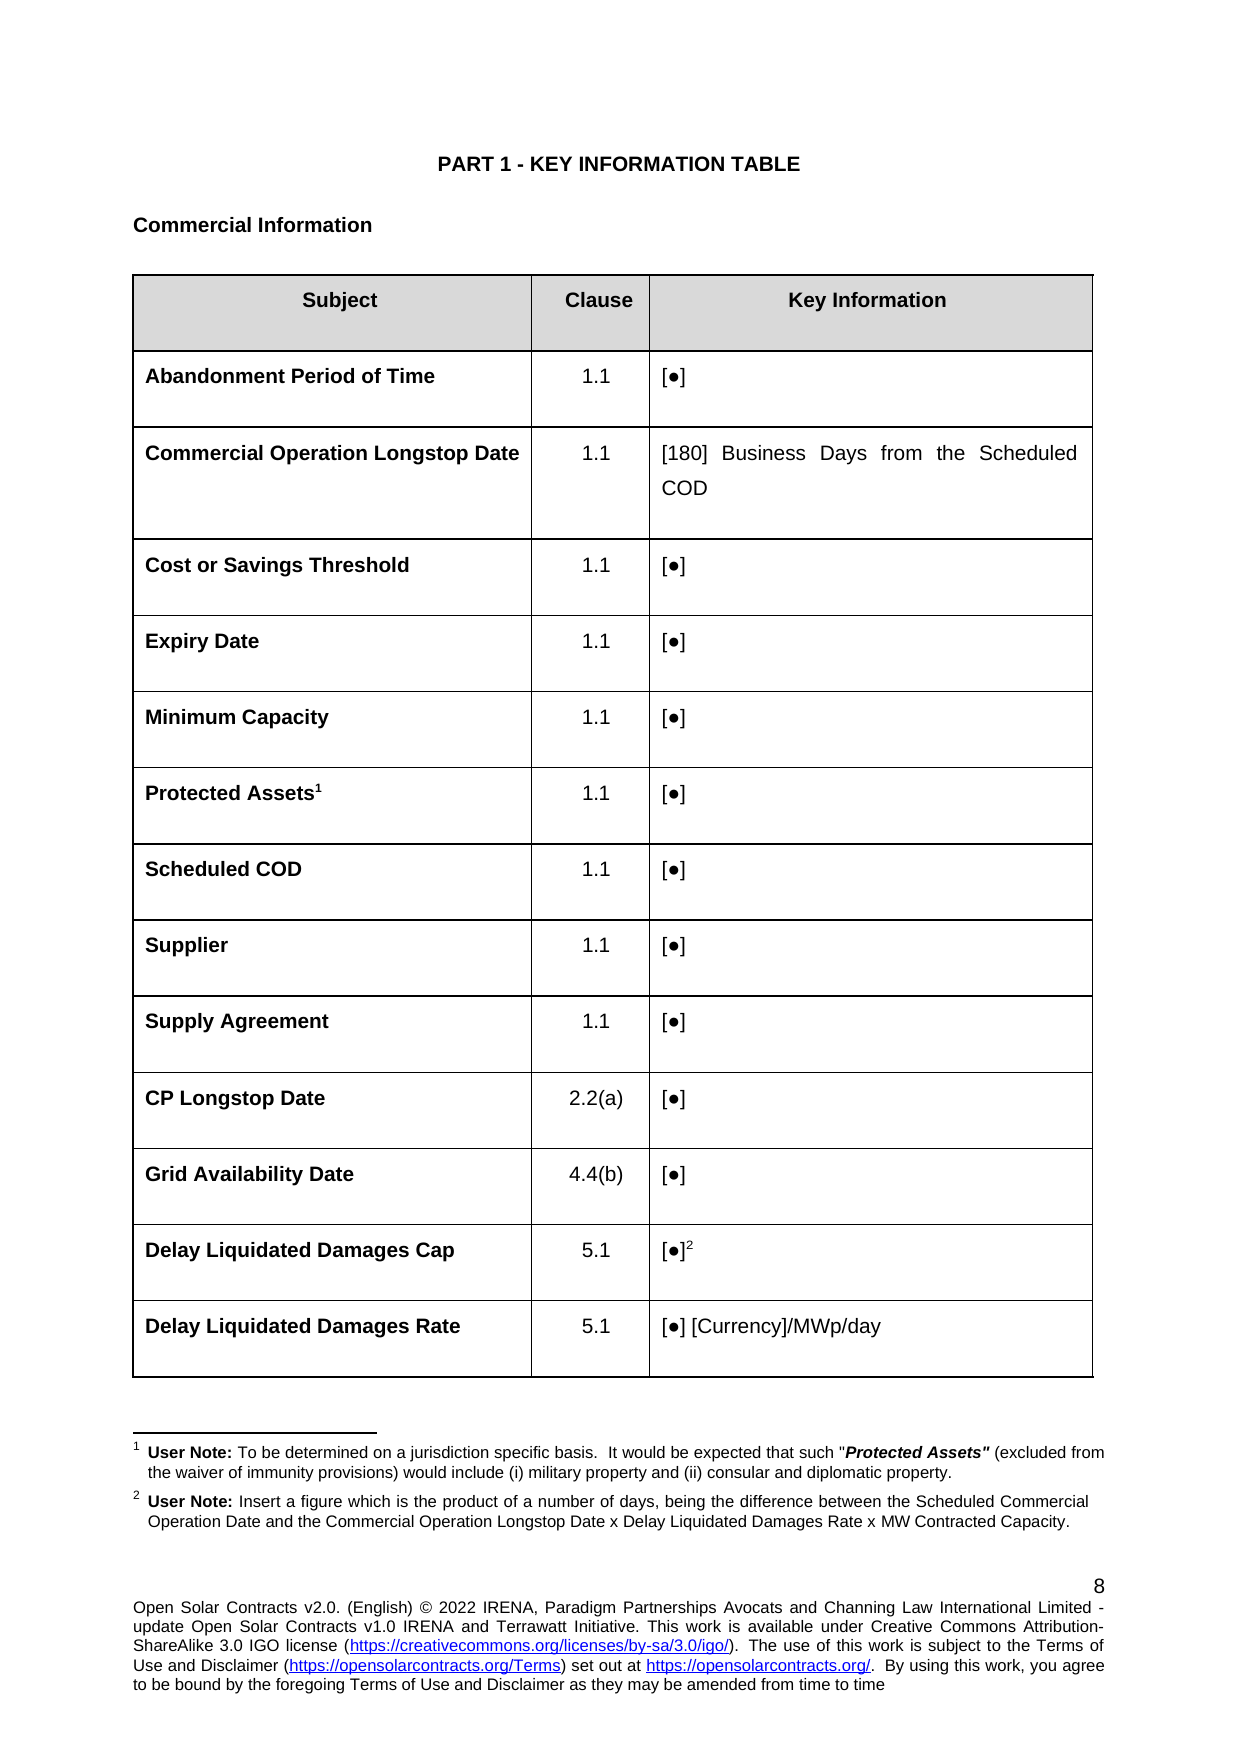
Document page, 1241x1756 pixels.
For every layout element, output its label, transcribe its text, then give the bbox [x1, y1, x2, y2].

table_cell [●] [650, 921, 1092, 995]
table_cell [●] [650, 845, 1092, 919]
table_cell 1.1 [532, 352, 649, 426]
table_cell Commercial Operation Longstop Date [134, 428, 531, 538]
table_cell 1.1 [532, 540, 649, 614]
table_cell Supplier [134, 921, 531, 995]
table_cell [●] [Currency]/MWp/day [650, 1301, 1092, 1376]
table_cell [●] [650, 616, 1092, 691]
table_cell [●] [650, 1225, 1092, 1300]
table_cell 1.1 [532, 921, 649, 995]
table_cell [●] [650, 768, 1092, 843]
table_cell [●] [650, 692, 1092, 767]
table_header Key Information [650, 276, 1092, 350]
text PART 1 - KEY INFORMATION TABLE [133, 152, 1105, 176]
table_cell 5.1 [532, 1225, 649, 1300]
table_cell [●] [650, 1073, 1092, 1147]
subtitle Commercial Information [133, 213, 1105, 237]
table_cell 1.1 [532, 616, 649, 691]
table_cell Delay Liquidated Damages Cap [134, 1225, 531, 1300]
table_cell Abandonment Period of Time [134, 352, 531, 426]
table_cell CP Longstop Date [134, 1073, 531, 1147]
table_cell 1.1 [532, 997, 649, 1071]
table_cell Scheduled COD [134, 845, 531, 919]
table_cell Cost or Savings Threshold [134, 540, 531, 614]
table_cell [●] [650, 540, 1092, 614]
table_cell 5.1 [532, 1301, 649, 1376]
table_cell 4.4(b) [532, 1149, 649, 1224]
table_cell Grid Availability Date [134, 1149, 531, 1224]
table_cell Supply Agreement [134, 997, 531, 1071]
table_header Subject [134, 276, 531, 350]
table_cell Expiry Date [134, 616, 531, 691]
table_cell 1.1 [532, 692, 649, 767]
table_cell [●] [650, 352, 1092, 426]
table_cell [●] [650, 1149, 1092, 1224]
table_cell 1.1 [532, 768, 649, 843]
table_cell Delay Liquidated Damages Rate [134, 1301, 531, 1376]
table_cell 2.2(a) [532, 1073, 649, 1147]
table_header Clause [532, 276, 649, 350]
table_cell [●] [650, 997, 1092, 1071]
table_cell Protected Assets [134, 768, 531, 843]
table_cell 1.1 [532, 428, 649, 538]
table_cell Minimum Capacity [134, 692, 531, 767]
table_cell 1.1 [532, 845, 649, 919]
table_cell [180] Business Days from the Scheduled COD [650, 428, 1092, 538]
